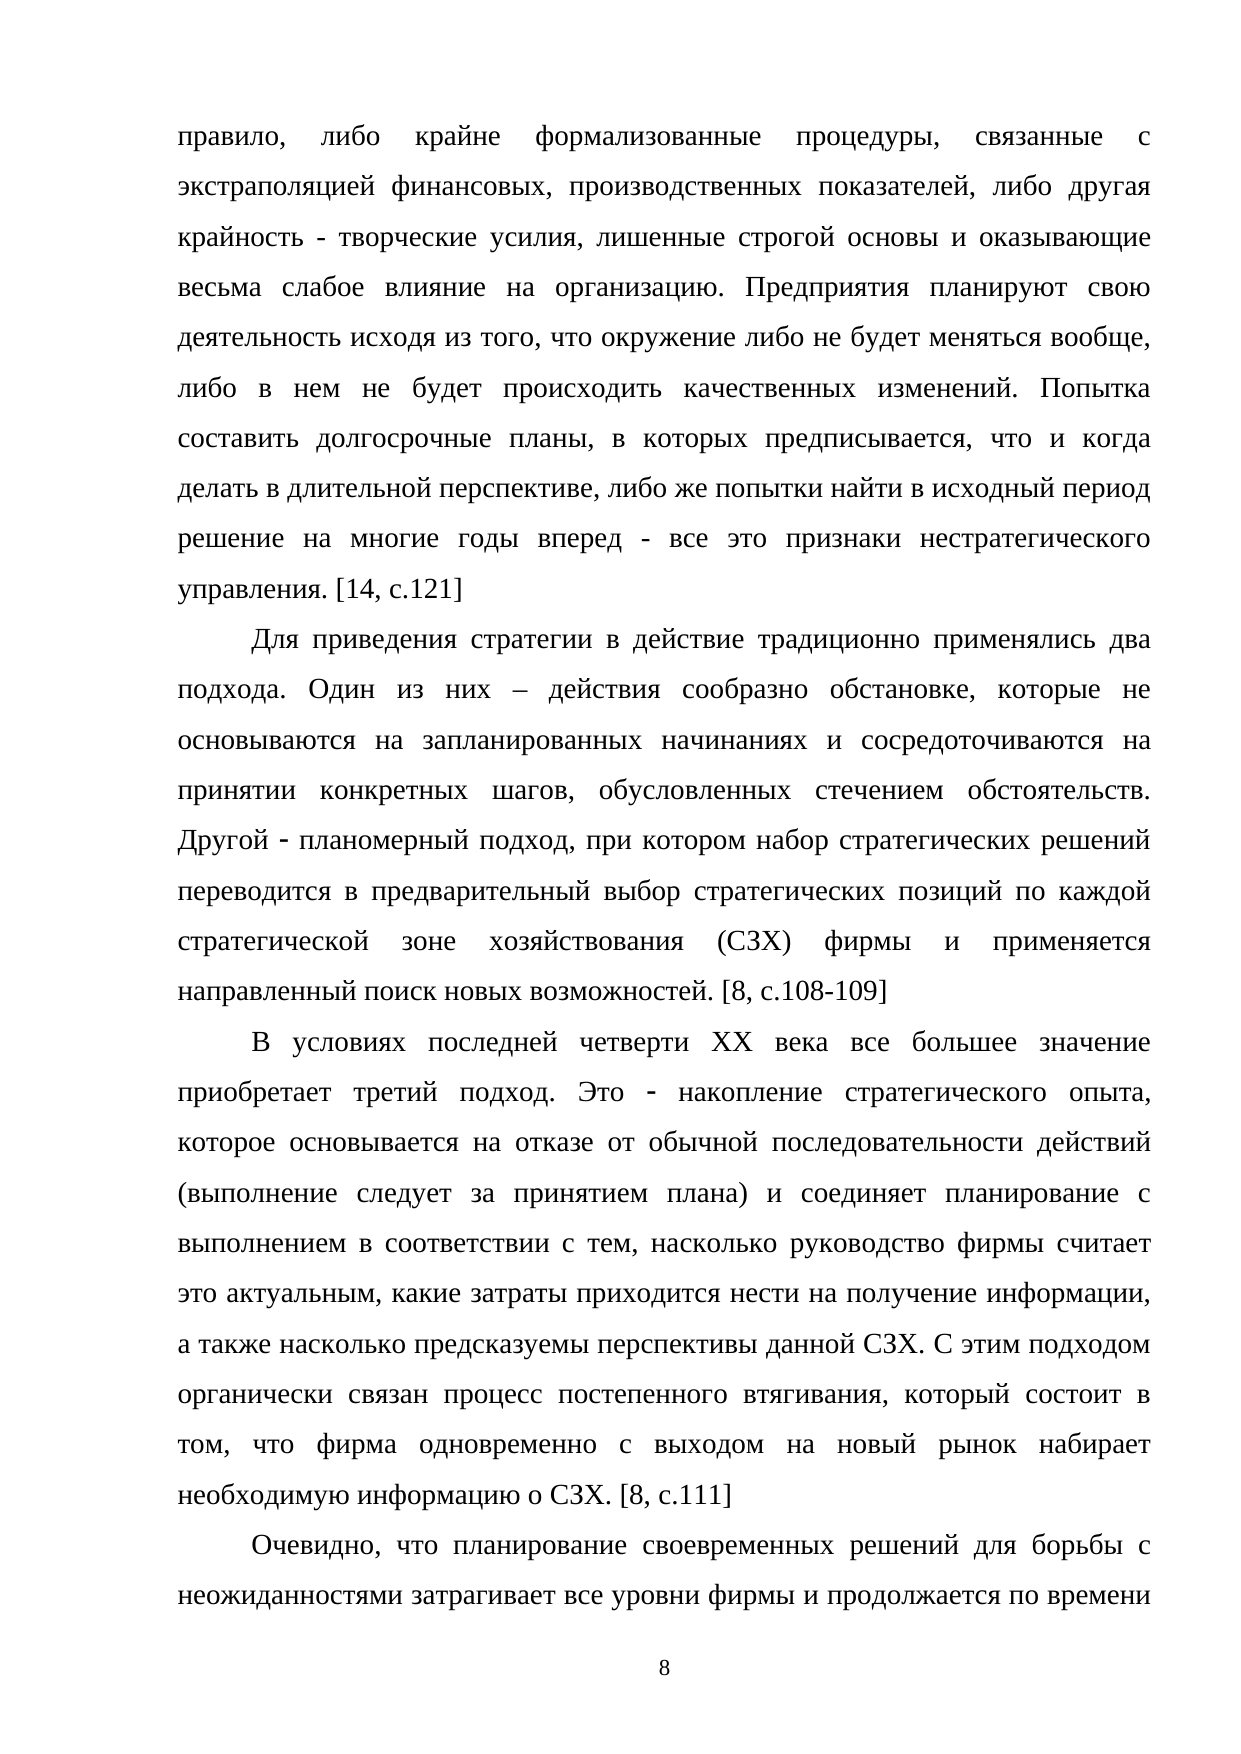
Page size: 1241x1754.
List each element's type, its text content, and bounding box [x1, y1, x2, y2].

text В условиях последней четверти XX века все большее значение приобретает третий подход. Это накопление стратегического опыта, которое основывается на отказе от обычной последовательности действий (выполнение следует за принятием плана) и соединяет планирование с выполнением в соответствии с тем, насколько руководство фирмы считает это актуальным, какие затраты приходится нести на получение информации, а также насколько предсказуемы перспективы данной СЗХ. С этим подходом органически связан процесс постепенного втягивания, который состоит в том, что фирма одновременно с выходом на новый рынок набирает необходимую информацию о СЗХ. [8, с.111] [177, 1024, 1152, 1510]
text Для приведения стратегии в действие традиционно применялись два подхода. Один из них – действия сообразно обстановке, которые не основываются на запланированных начинаниях и сосредоточиваются на принятии конкретных шагов, обусловленных стечением обстоятельств. Другой планомерный подход, при котором набор стратегических решений переводится в предварительный выбор стратегических позиций по каждой стратегической зоне хозяйствования (СЗХ) фирмы и применяется направленный поиск новых возможностей. [8, с.108-109] [177, 621, 1152, 1007]
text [177, 118, 1152, 604]
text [177, 1527, 1152, 1611]
